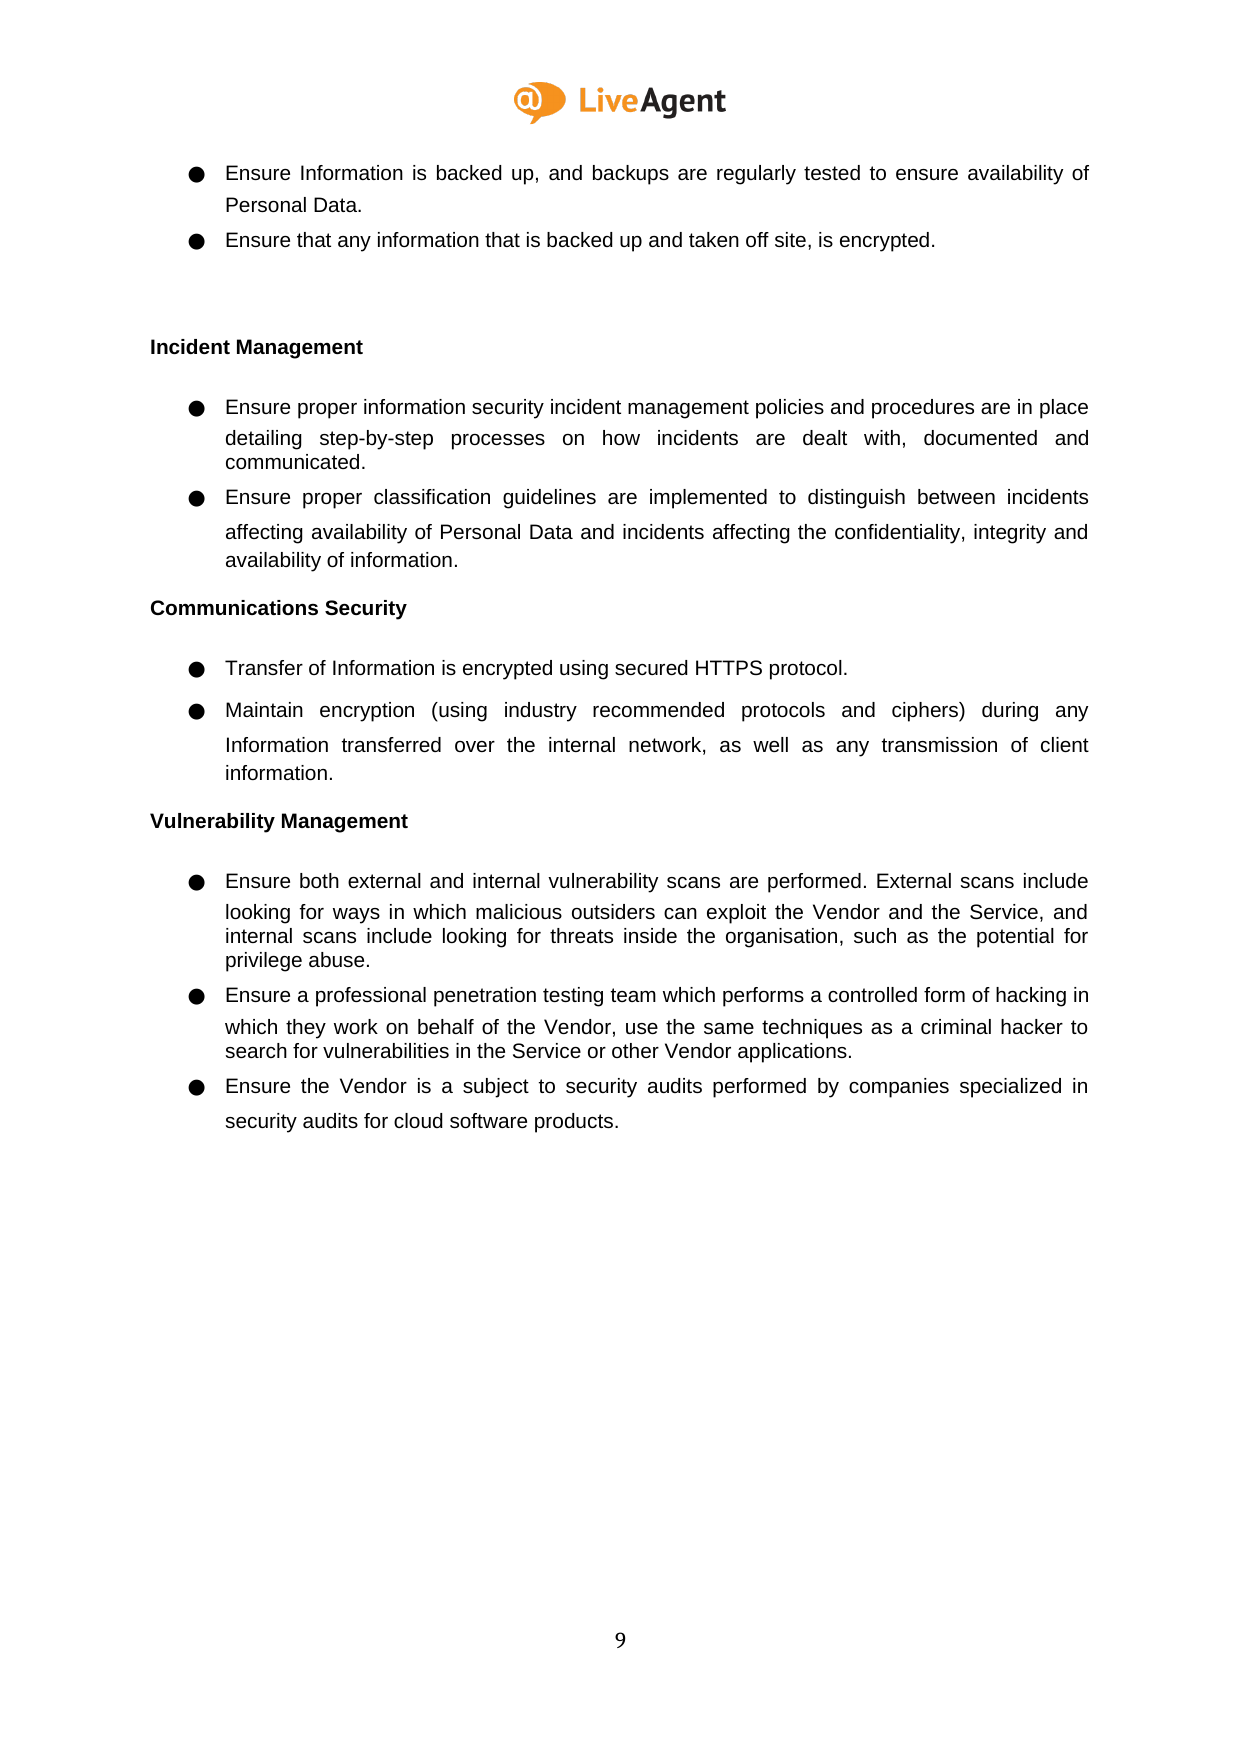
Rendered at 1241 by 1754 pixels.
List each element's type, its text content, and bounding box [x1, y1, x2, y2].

list Ensure that any information that is backed up and taken off site, is encrypted. [187, 217, 1090, 259]
text Incident Management [150, 335, 1090, 359]
list Maintain encryption (using industry recommended protocols and ciphers) during any Information transferred over the internal network, as well as any transmission of client information. [187, 687, 1090, 785]
list Ensure Information is backed up, and backups are regularly tested to ensure availability of Personal Data. [187, 150, 1090, 217]
list Ensure both external and internal vulnerability scans are performed. External scans include looking for ways in which malicious outsiders can exploit the Vendor and the Service, and internal scans include looking for threats inside the organisation, such as the potential for privilege abuse. [187, 857, 1090, 972]
list Ensure proper classification guidelines are implemented to distinguish between incidents affecting availability of Personal Data and incidents affecting the confidentiality, integrity and availability of information. [187, 474, 1090, 572]
text Communications Security [150, 596, 1090, 620]
list Ensure the Vendor is a subject to security audits performed by companies specialized in security audits for cloud software products. [187, 1063, 1090, 1133]
list Ensure proper information security incident management policies and procedures are in place detailing step-by-step processes on how incidents are dealt with, documented and communicated. [187, 383, 1090, 474]
picture [505, 73, 736, 132]
list Ensure a professional penetration testing team which performs a controlled form of hacking in which they work on behalf of the Vendor, use the same techniques as a criminal hacker to search for vulnerabilities in the Service or other Vendor applications. [187, 972, 1090, 1063]
list Transfer of Information is encrypted using secured HTTPS protocol. [187, 644, 1090, 687]
text Vulnerability Management [150, 809, 1090, 833]
